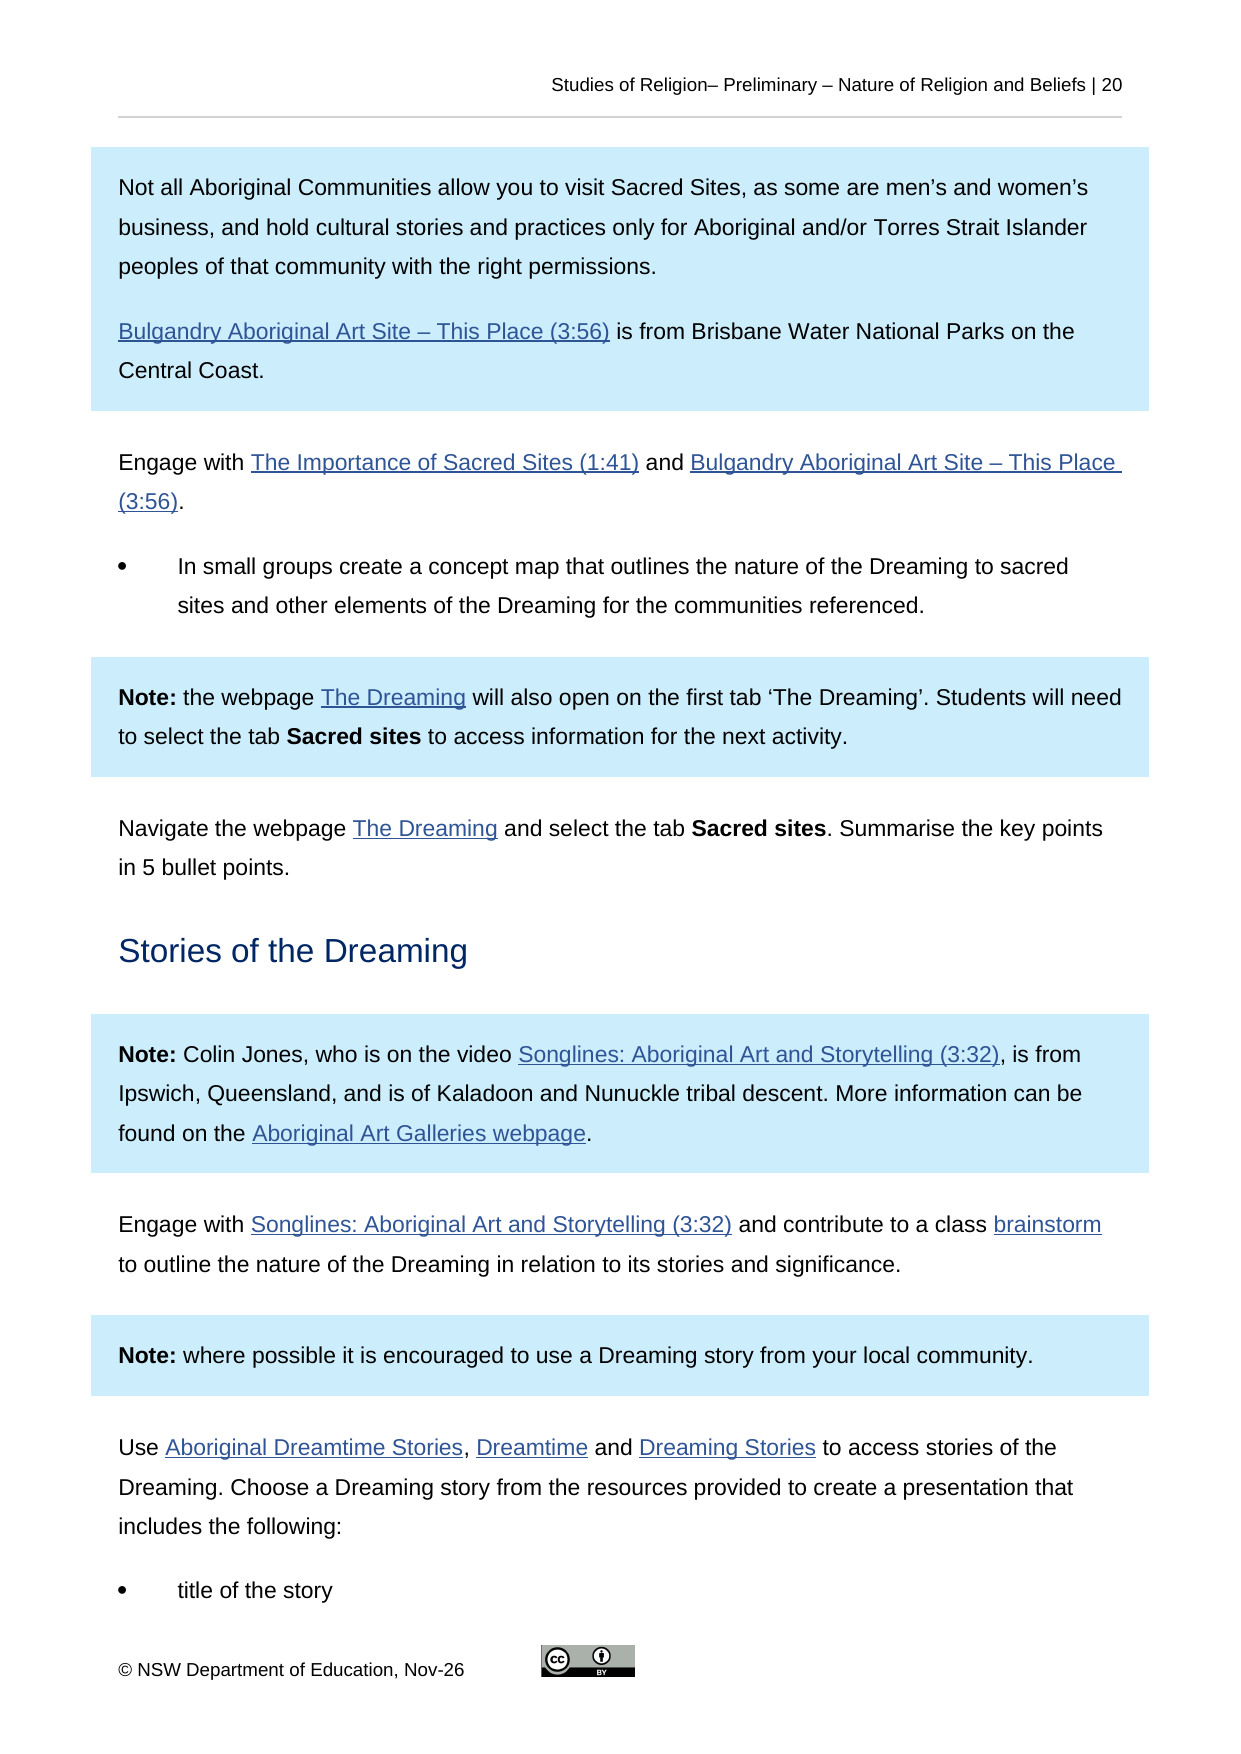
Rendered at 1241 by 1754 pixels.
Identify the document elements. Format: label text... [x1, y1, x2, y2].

text Engage with Songlines: Aboriginal Art and Storytelling (3:32) and contribute to a class brainstorm to outline the nature of the Dreaming in relation to its stories and significance. [118, 1211, 1122, 1277]
text Bulgandry Aboriginal Art Site – This Place (3:56) is from Brisbane Water National Parks on the Central Coast. [97, 291, 1143, 404]
text Note: Colin Jones, who is on the video Songlines: Aboriginal Art and Storytelling (3:32), is from Ipswich, Queensland, and is of Kaladoon and Nunuckle tribal descent. More information can be found on the Aboriginal Art Galleries webpage. [97, 1020, 1143, 1167]
picture [541, 1645, 635, 1677]
list In small groups create a concept map that outlines the nature of the Dreaming to sacred sites and other elements of the Dreaming for the communities referenced. [118, 553, 1122, 618]
subtitle Stories of the Dreaming [118, 931, 1122, 970]
text Note: the webpage The Dreaming will also open on the first tab ‘The Dreaming’. Students will need to select the tab Sacred sites to access information for the next activity. [97, 663, 1143, 770]
text Note: where possible it is encouraged to use a Dreaming story from your local community. [97, 1322, 1143, 1390]
text Engage with The Importance of Sacred Sites (1:41) and Bulgandry Aboriginal Art Site – This Place (3:56). [118, 449, 1122, 514]
list title of the story [118, 1577, 1122, 1604]
text Not all Aboriginal Communities allow you to visit Sacred Sites, as some are men’s and women’s business, and hold cultural stories and practices only for Aboriginal and/or Torres Strait Islander peoples of that community with the right permissions. [97, 154, 1143, 279]
text Use Aboriginal Dreamtime Stories, Dreamtime and Dreaming Stories to access stories of the Dreaming. Choose a Dreaming story from the resources provided to create a presentation that includes the following: [118, 1434, 1122, 1539]
text Navigate the webpage The Dreaming and select the tab Sacred sites. Summarise the key points in 5 bullet points. [118, 815, 1122, 881]
